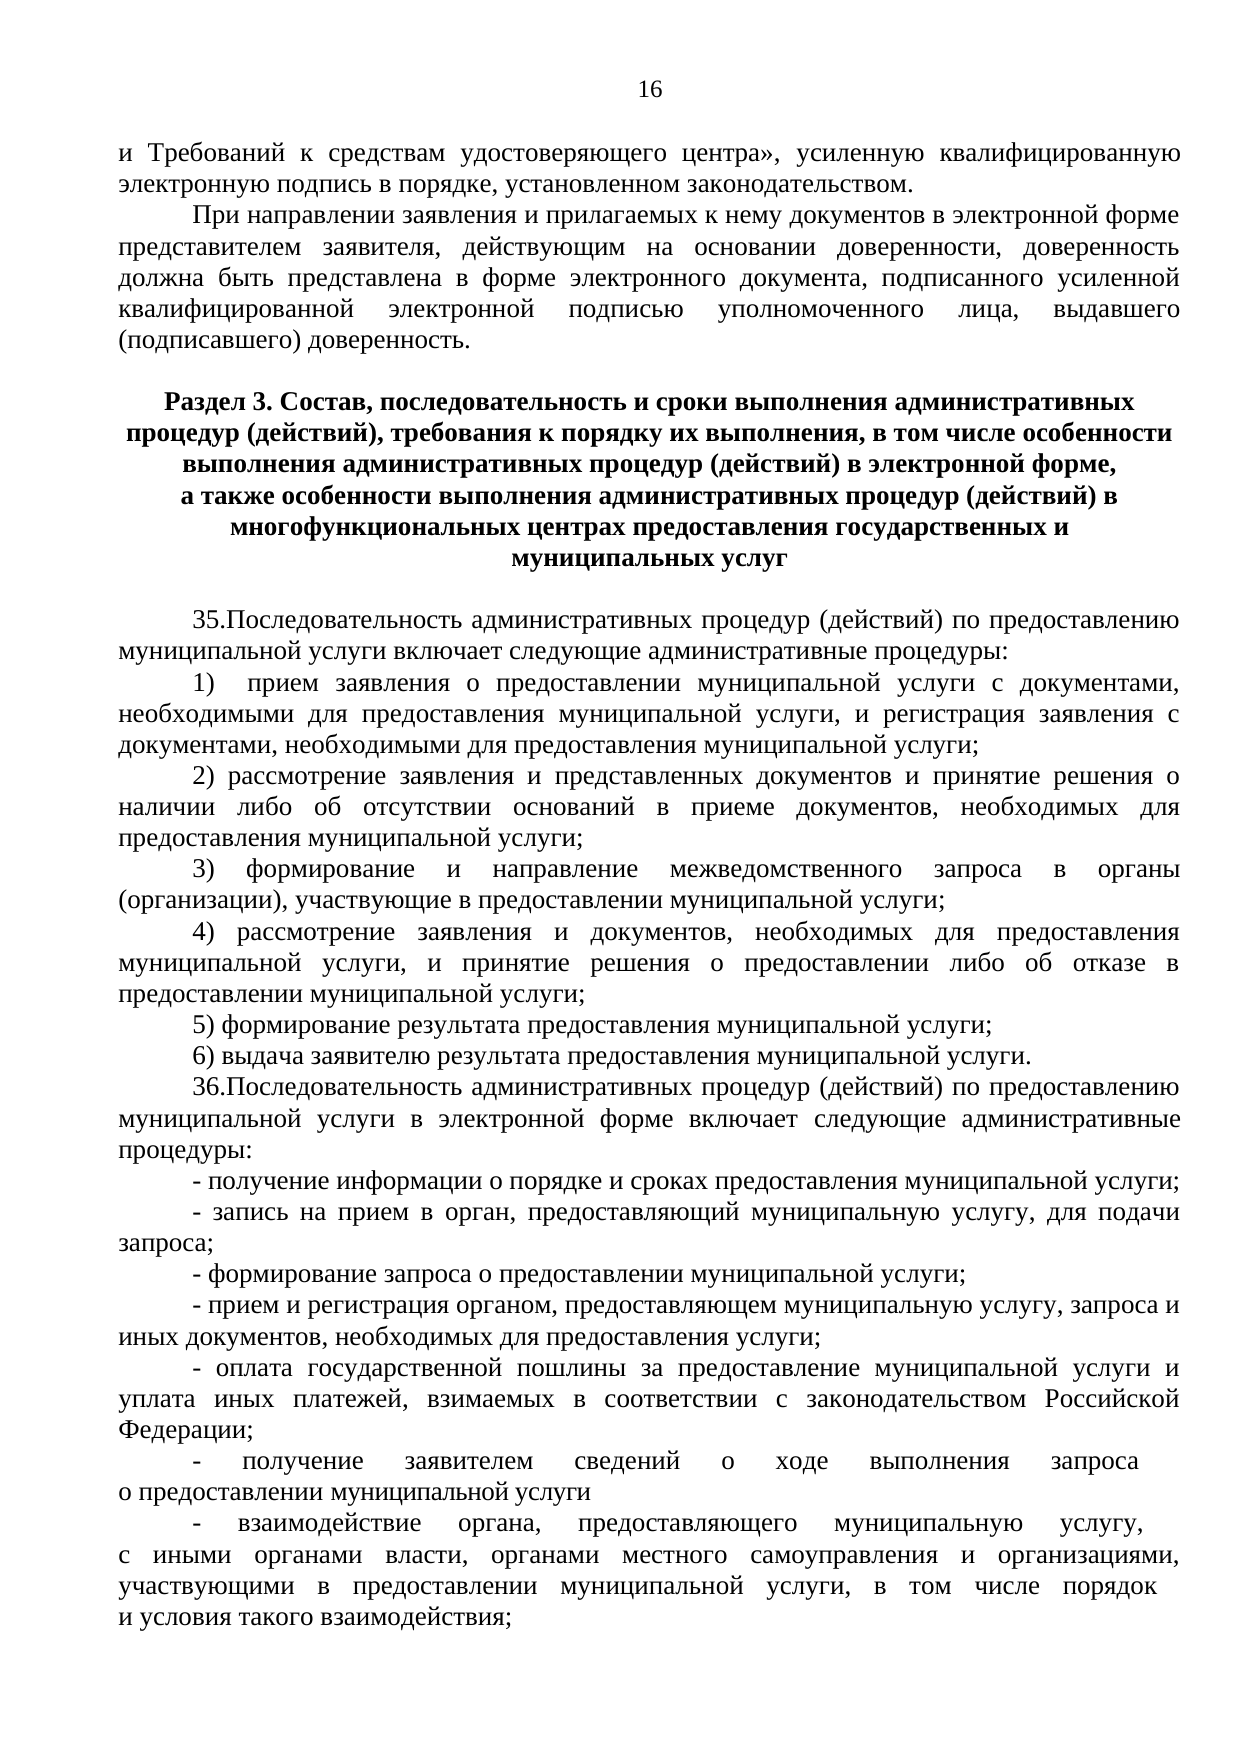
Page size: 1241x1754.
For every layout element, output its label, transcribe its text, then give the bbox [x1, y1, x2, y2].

list - прием и регистрация органом, предоставляющем муниципальную услугу, запроса и иных документов, необходимых для предоставления услуги; [118, 1288, 1181, 1351]
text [118, 136, 1181, 198]
text - взаимодействие органа, предоставляющего муниципальную услугу, с иными органами власти, органами местного самоуправления и организациями, участвующими в предоставлении муниципальной услуги, в том числе порядок и условия такого взаимодействия; [118, 1507, 1181, 1631]
text 5) формирование результата предоставления муниципальной услуги; [118, 1008, 1181, 1039]
text При направлении заявления и прилагаемых к нему документов в электронной форме представителем заявителя, действующим на основании доверенности, доверенность должна быть представлена в форме электронного документа, подписанного усиленной квалифицированной электронной подписью уполномоченного лица, выдавшего (подписавшего) доверенность. [118, 198, 1181, 354]
text - получение заявителем сведений о ходе выполнения запроса о предоставлении муниципальной услуги [118, 1444, 1181, 1507]
list - оплата государственной пошлины за предоставление муниципальной услуги и уплата иных платежей, взимаемых в соответствии с законодательством Российской Федерации; [118, 1351, 1181, 1444]
list - получение информации о порядке и сроках предоставления муниципальной услуги; [118, 1164, 1181, 1195]
list - запись на прием в орган, предоставляющий муниципальную услугу, для подачи запроса; [118, 1195, 1181, 1257]
text 35.Последовательность административных процедур (действий) по предоставлению муниципальной услуги включает следующие административные процедуры: [118, 603, 1181, 666]
text 6) выдача заявителю результата предоставления муниципальной услуги. [118, 1039, 1181, 1071]
text а также особенности выполнения административных процедур (действий) в многофункциональных центрах предоставления государственных и [118, 479, 1181, 541]
text 4) рассмотрение заявления и документов, необходимых для предоставления муниципальной услуги, и принятие решения о предоставлении либо об отказе в предоставлении муниципальной услуги; [118, 915, 1181, 1008]
text 2) рассмотрение заявления и представленных документов и принятие решения о наличии либо об отсутствии оснований в приеме документов, необходимых для предоставления муниципальной услуги; [118, 759, 1181, 852]
text 3) формирование и направление межведомственного запроса в органы (организации), участвующие в предоставлении муниципальной услуги; [118, 852, 1181, 915]
text муниципальных услуг [118, 541, 1181, 572]
list - формирование запроса о предоставлении муниципальной услуги; [118, 1257, 1181, 1288]
text Раздел 3. Состав, последовательность и сроки выполнения административных процедур (действий), требования к порядку их выполнения, в том числе особенности выполнения административных процедур (действий) в электронной форме, [118, 385, 1181, 479]
text 36.Последовательность административных процедур (действий) по предоставлению муниципальной услуги в электронной форме включает следующие административные процедуры: [118, 1071, 1181, 1164]
text 1) прием заявления о предоставлении муниципальной услуги с документами, необходимыми для предоставления муниципальной услуги, и регистрация заявления с документами, необходимыми для предоставления муниципальной услуги; [118, 666, 1181, 759]
